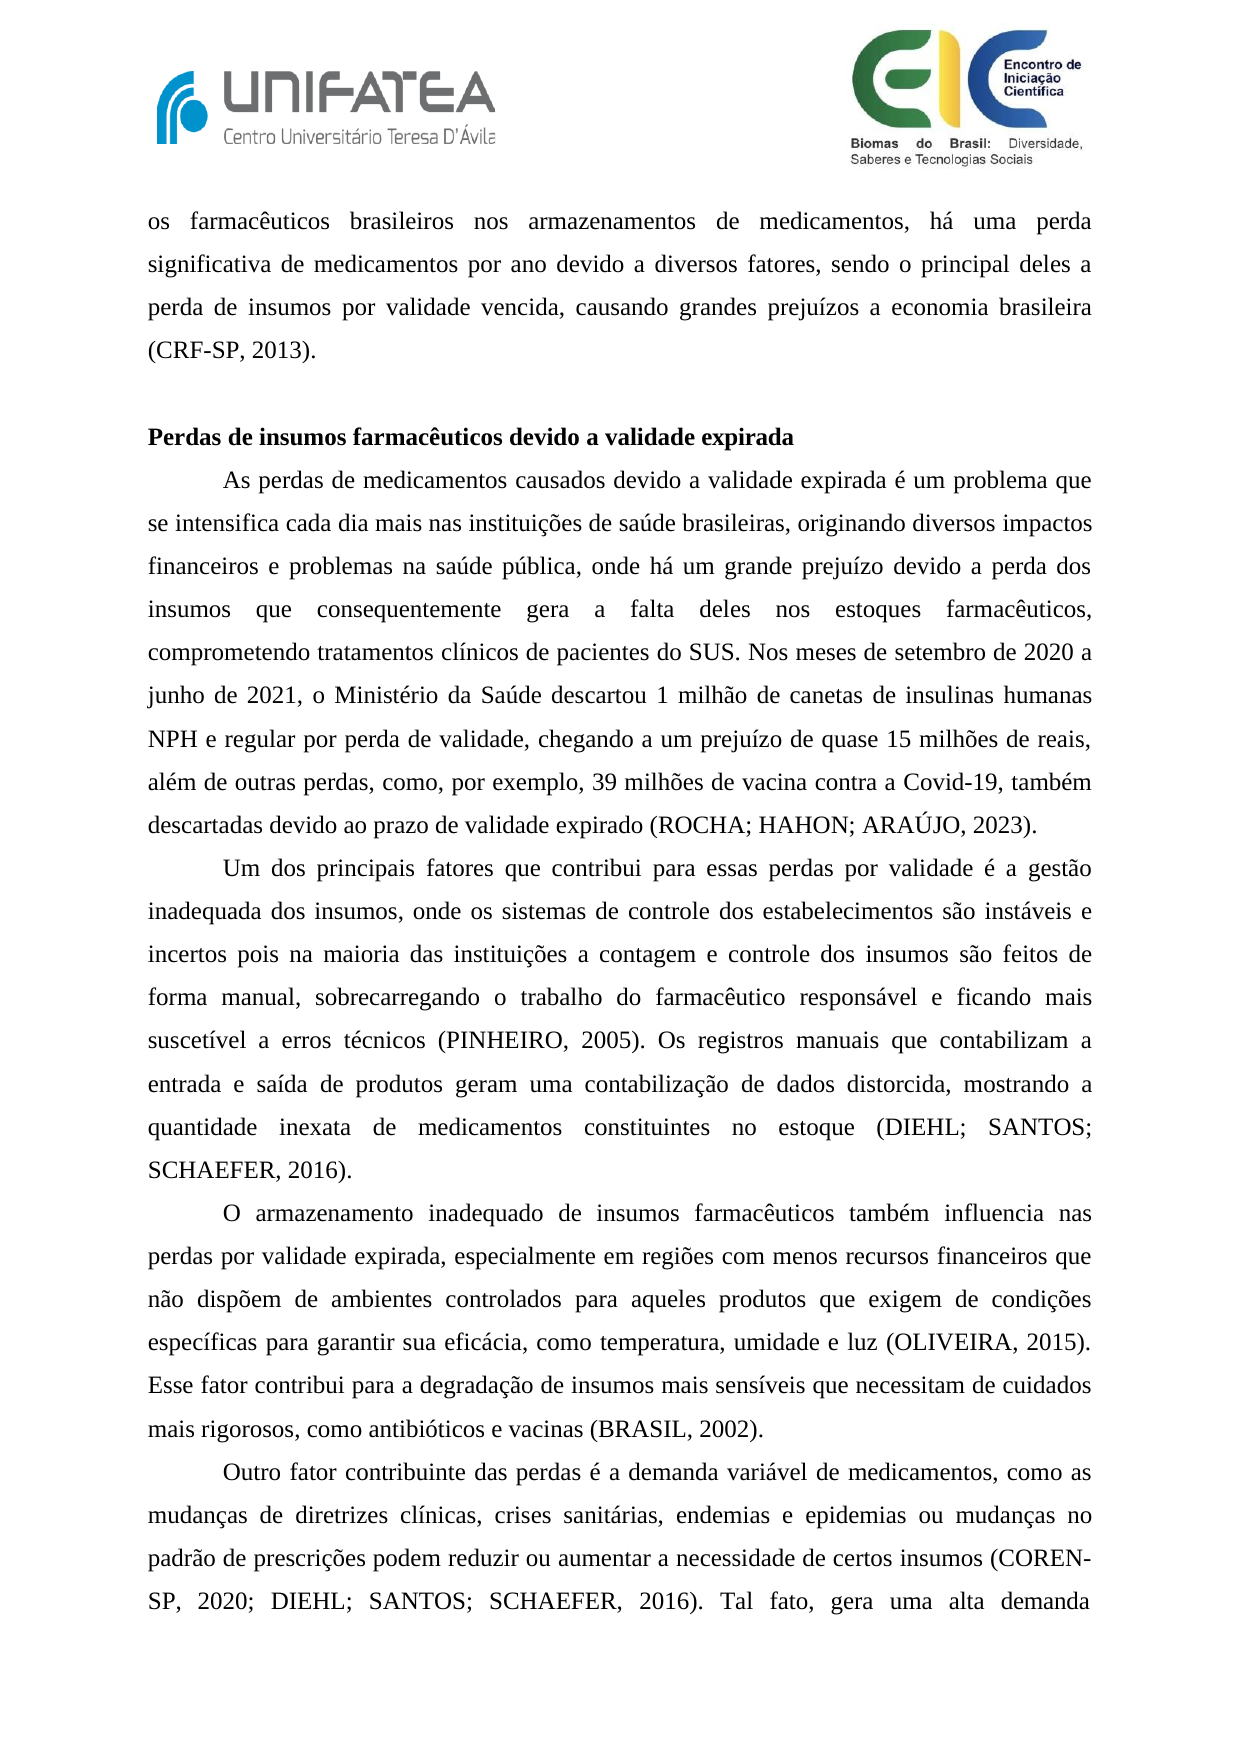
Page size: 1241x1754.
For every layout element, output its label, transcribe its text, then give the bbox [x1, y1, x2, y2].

text As perdas de medicamentos causados devido a validade expirada é um problema que se intensifica cada dia mais nas instituições de saúde brasileiras, originando diversos impactos financeiros e problemas na saúde pública, onde há um grande prejuízo devido a perda dos insumos que consequentemente gera a falta deles nos estoques farmacêuticos, comprometendo tratamentos clínicos de pacientes do SUS. Nos meses de setembro de 2020 a junho de 2021, o Ministério da Saúde descartou 1 milhão de canetas de insulinas humanas NPH e regular por perda de validade, chegando a um prejuízo de quase 15 milhões de reais, além de outras perdas, como, por exemplo, 39 milhões de vacina contra a Covid-19, também descartadas devido ao prazo de validade expirado (ROCHA; HAHON; ARAÚJO, 2023). [148, 465, 1093, 839]
text Outro fator contribuinte das perdas é a demanda variável de medicamentos, como as mudanças de diretrizes clínicas, crises sanitárias, endemias e epidemias ou mudanças no padrão de prescrições podem reduzir ou aumentar a necessidade de certos insumos (COREN- SP, 2020; DIEHL; SANTOS; SCHAEFER, 2016). Tal fato, gera uma alta demanda [148, 1457, 1093, 1615]
picture [157, 71, 186, 103]
picture [845, 23, 1087, 169]
text O armazenamento inadequado de insumos farmacêuticos também influencia nas perdas por validade expirada, especialmente em regiões com menos recursos financeiros que não dispõem de ambientes controlados para aqueles produtos que exigem de condições específicas para garantir sua eficácia, como temperatura, umidade e luz (OLIVEIRA, 2015). Esse fator contribui para a degradação de insumos mais sensíveis que necessitam de cuidados mais rigorosos, como antibióticos e vacinas (BRASIL, 2002). [148, 1198, 1093, 1442]
picture [167, 71, 496, 144]
text os farmacêuticos brasileiros nos armazenamentos de medicamentos, há uma perda significativa de medicamentos por ano devido a diversos fatores, sendo o principal deles a perda de insumos por validade vencida, causando grandes prejuízos a economia brasileira (CRF-SP, 2013). [148, 206, 1093, 364]
subtitle Perdas de insumos farmacêuticos devido a validade expirada [148, 422, 1115, 451]
text Um dos principais fatores que contribui para essas perdas por validade é a gestão inadequada dos insumos, onde os sistemas de controle dos estabelecimentos são instáveis e incertos pois na maioria das instituições a contagem e controle dos insumos são feitos de forma manual, sobrecarregando o trabalho do farmacêutico responsável e ficando mais suscetível a erros técnicos (PINHEIRO, 2005). Os registros manuais que contabilizam a entrada e saída de produtos geram uma contabilização de dados distorcida, mostrando a quantidade inexata de medicamentos constituintes no estoque (DIEHL; SANTOS; SCHAEFER, 2016). [148, 853, 1093, 1184]
